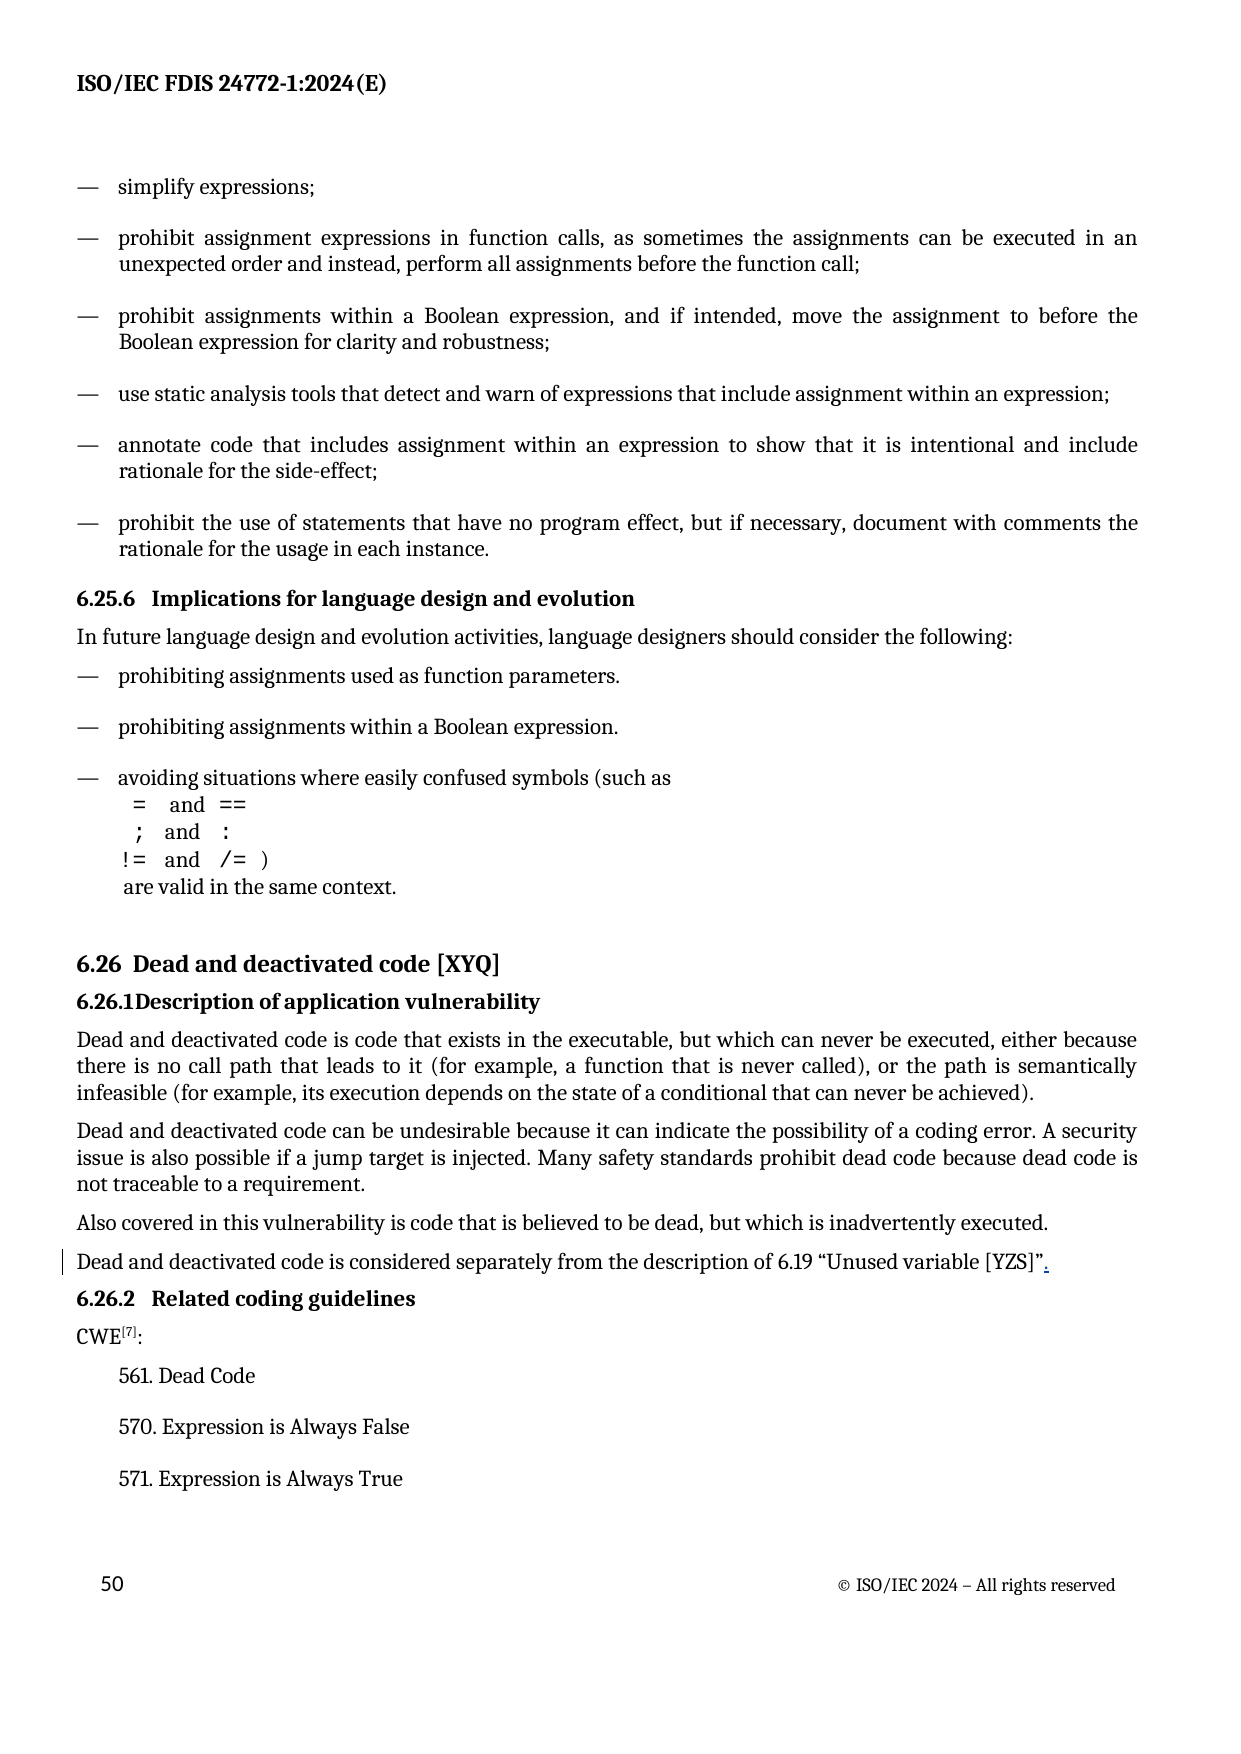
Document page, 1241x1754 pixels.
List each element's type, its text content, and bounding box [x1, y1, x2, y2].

text Dead and deactivated code is code that exists in the executable, but which can never be executed, either because there is no call path that leads to it (for example, a function that is never called), or the path is semantically infeasible (for example, its execution depends on the state of a conditional that can never be achieved). [76, 1027, 1140, 1106]
text In future language design and evolution activities, language designers should consider the following: [76, 623, 1140, 650]
subtitle Description of application vulnerability [76, 990, 1140, 1014]
list — prohibiting assignments used as function parameters. [76, 662, 1140, 689]
subtitle Related coding guidelines [76, 1287, 1140, 1311]
list — avoiding situations where easily confused symbols (such as = and == ; and : != and /= ) are valid in the same context. [76, 765, 1140, 927]
subtitle Implications for language design and evolution [76, 587, 1140, 611]
list — simplify expressions; [76, 173, 1140, 200]
text CWE[7]: [76, 1324, 1140, 1350]
text Also covered in this vulnerability is code that is believed to be dead, but which is inadvertently executed. [76, 1210, 1140, 1236]
text 561. Dead Code [118, 1363, 1140, 1389]
list — prohibiting assignments within a Boolean expression. [76, 714, 1140, 740]
text Dead and deactivated code is considered separately from the description of 6.19 “Unused variable [YZS]” [76, 1249, 1140, 1275]
list — prohibit the use of statements that have no program effect, but if necessary, document with comments the rationale for the usage in each instance. [76, 509, 1140, 562]
list — prohibit assignment expressions in function calls, as sometimes the assignments can be executed in an unexpected order and instead, perform all assignments before the function call; [76, 225, 1140, 278]
text 571. Expression is Always True [118, 1466, 1140, 1492]
list — prohibit assignments within a Boolean expression, and if intended, move the assignment to before the Boolean expression for clarity and robustness; [76, 303, 1140, 355]
text 570. Expression is Always False [118, 1414, 1140, 1441]
subtitle Dead and deactivated code [XYQ] [76, 952, 1140, 978]
text Dead and deactivated code can be undesirable because it can indicate the possibility of a coding error. A security issue is also possible if a jump target is injected. Many safety standards prohibit dead code because dead code is not traceable to a requirement. [76, 1118, 1140, 1197]
list — annotate code that includes assignment within an expression to show that it is intentional and include rationale for the side-effect; [76, 432, 1140, 484]
list — use static analysis tools that detect and warn of expressions that include assignment within an expression; [76, 380, 1140, 407]
